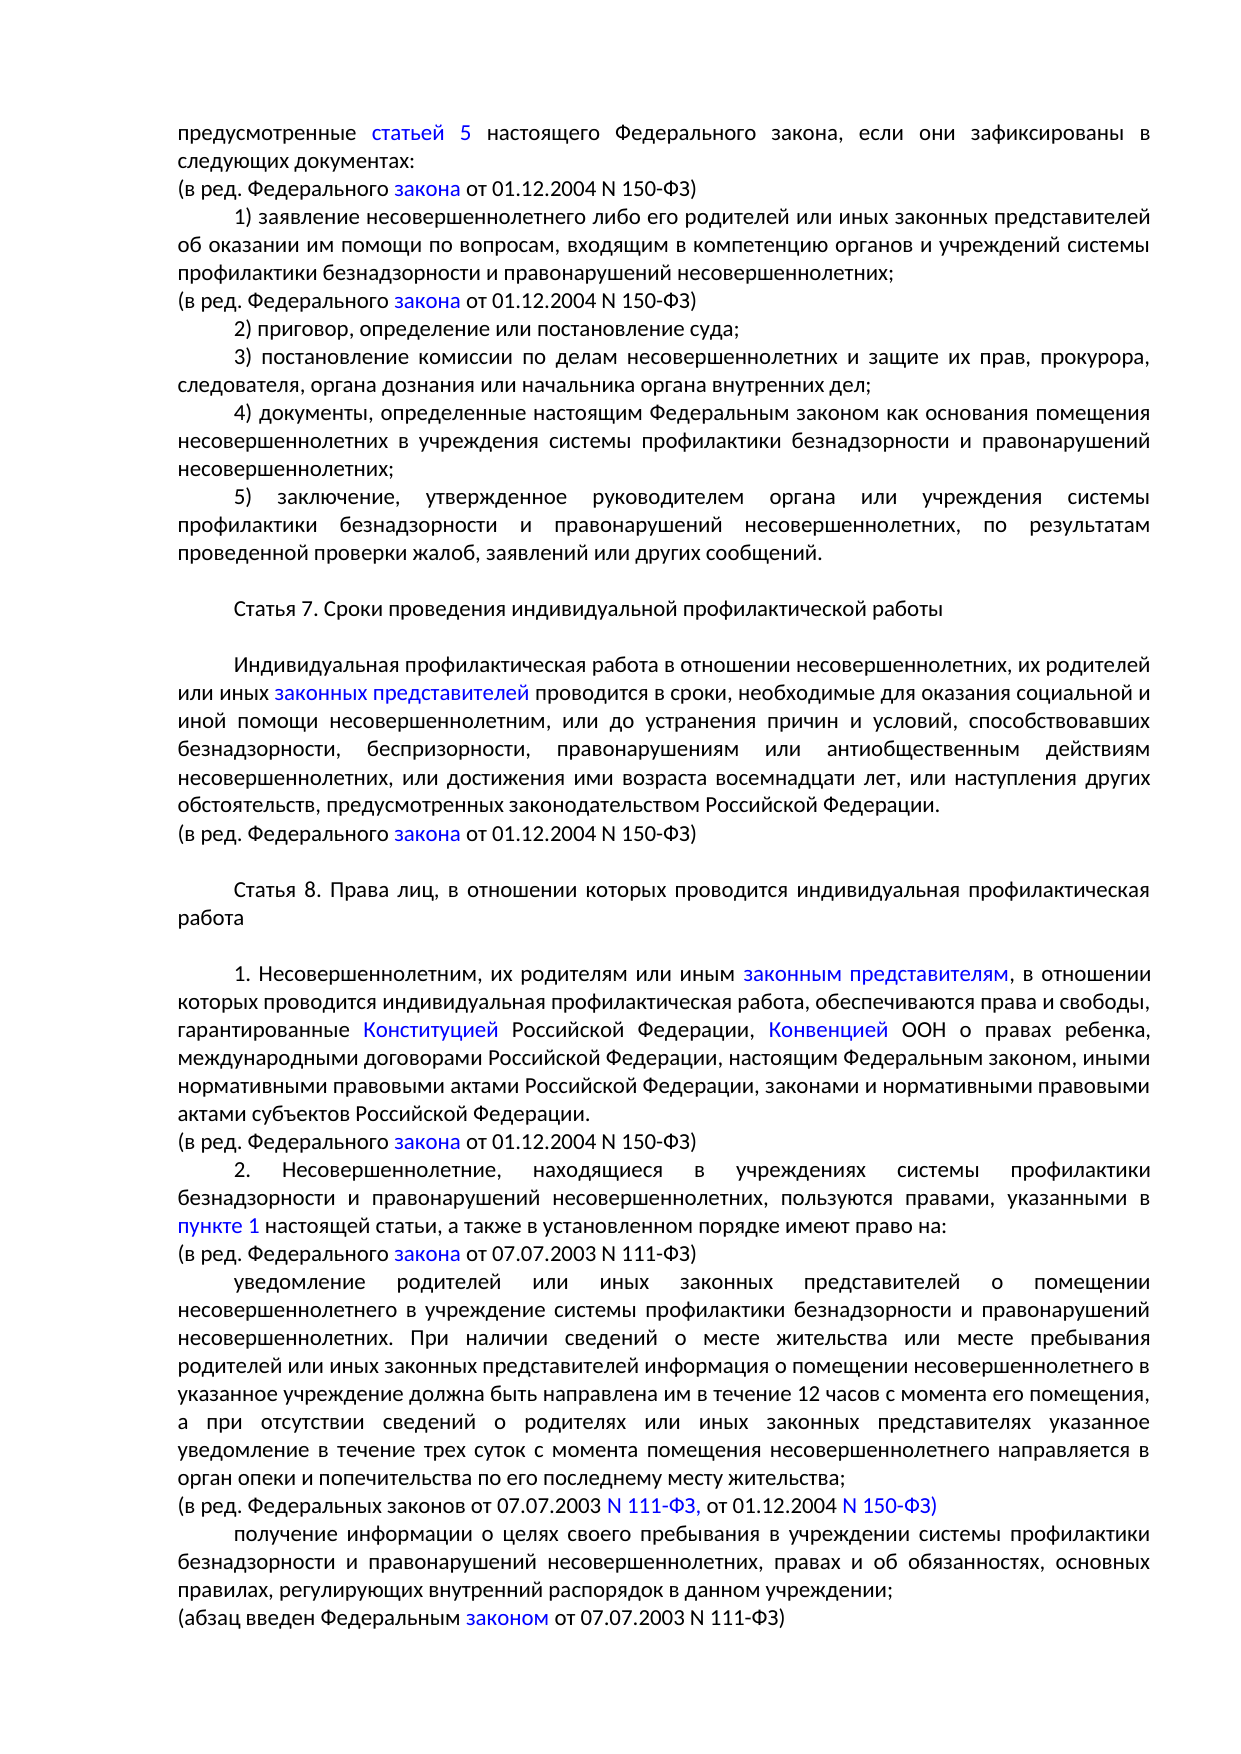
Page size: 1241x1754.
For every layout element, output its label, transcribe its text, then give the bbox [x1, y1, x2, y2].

text 3) постановление комиссии по делам несовершеннолетних и защите их прав, прокурора, следователя, органа дознания или начальника органа внутренних дел; [177, 342, 1152, 398]
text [177, 118, 1152, 174]
text получение информации о целях своего пребывания в учреждении системы профилактики безнадзорности и правонарушений несовершеннолетних, правах и об обязанностях, основных правилах, регулирующих внутренний распорядок в данном учреждении; [177, 1519, 1152, 1603]
text 1) заявление несовершеннолетнего либо его родителей или иных законных представителей об оказании им помощи по вопросам, входящим в компетенцию органов и учреждений системы профилактики безнадзорности и правонарушений несовершеннолетних; [177, 202, 1152, 286]
text 2. Несовершеннолетние, находящиеся в учреждениях системы профилактики безнадзорности и правонарушений несовершеннолетних, пользуются правами, указанными в пункте 1 настоящей статьи, а также в установленном порядке имеют право на: [177, 1155, 1152, 1239]
text (в ред. Федерального закона от 01.12.2004 N 150-ФЗ) [177, 174, 1152, 202]
text 5) заключение, утвержденное руководителем органа или учреждения системы профилактики безнадзорности и правонарушений несовершеннолетних, по результатам проведенной проверки жалоб, заявлений или других сообщений. [177, 482, 1152, 566]
text 1. Несовершеннолетним, их родителям или иным законным представителям, в отношении которых проводится индивидуальная профилактическая работа, обеспечиваются права и свободы, гарантированные Конституцией Российской Федерации, Конвенцией ООН о правах ребенка, международными договорами Российской Федерации, настоящим Федеральным законом, иными нормативными правовыми актами Российской Федерации, законами и нормативными правовыми актами субъектов Российской Федерации. [177, 959, 1152, 1127]
text (в ред. Федеральных законов от 07.07.2003 N 111-ФЗ, от 01.12.2004 N 150-ФЗ) [177, 1491, 1152, 1519]
text Статья 8. Права лиц, в отношении которых проводится индивидуальная профилактическая работа [177, 875, 1152, 931]
text (в ред. Федерального закона от 01.12.2004 N 150-ФЗ) [177, 286, 1152, 314]
text 4) документы, определенные настоящим Федеральным законом как основания помещения несовершеннолетних в учреждения системы профилактики безнадзорности и правонарушений несовершеннолетних; [177, 398, 1152, 482]
text (абзац введен Федеральным законом от 07.07.2003 N 111-ФЗ) [177, 1603, 1152, 1631]
text уведомление родителей или иных законных представителей о помещении несовершеннолетнего в учреждение системы профилактики безнадзорности и правонарушений несовершеннолетних. При наличии сведений о месте жительства или месте пребывания родителей или иных законных представителей информация о помещении несовершеннолетнего в указанное учреждение должна быть направлена им в течение 12 часов с момента его помещения, а при отсутствии сведений о родителях или иных законных представителях указанное уведомление в течение трех суток с момента помещения несовершеннолетнего направляется в орган опеки и попечительства по его последнему месту жительства; [177, 1267, 1152, 1491]
text 2) приговор, определение или постановление суда; [177, 314, 1152, 342]
text (в ред. Федерального закона от 01.12.2004 N 150-ФЗ) [177, 1127, 1152, 1155]
text (в ред. Федерального закона от 07.07.2003 N 111-ФЗ) [177, 1239, 1152, 1267]
text (в ред. Федерального закона от 01.12.2004 N 150-ФЗ) [177, 819, 1152, 847]
text Индивидуальная профилактическая работа в отношении несовершеннолетних, их родителей или иных законных представителей проводится в сроки, необходимые для оказания социальной и иной помощи несовершеннолетним, или до устранения причин и условий, способствовавших безнадзорности, беспризорности, правонарушениям или антиобщественным действиям несовершеннолетних, или достижения ими возраста восемнадцати лет, или наступления других обстоятельств, предусмотренных законодательством Российской Федерации. [177, 651, 1152, 819]
text Статья 7. Сроки проведения индивидуальной профилактической работы [177, 594, 1152, 622]
